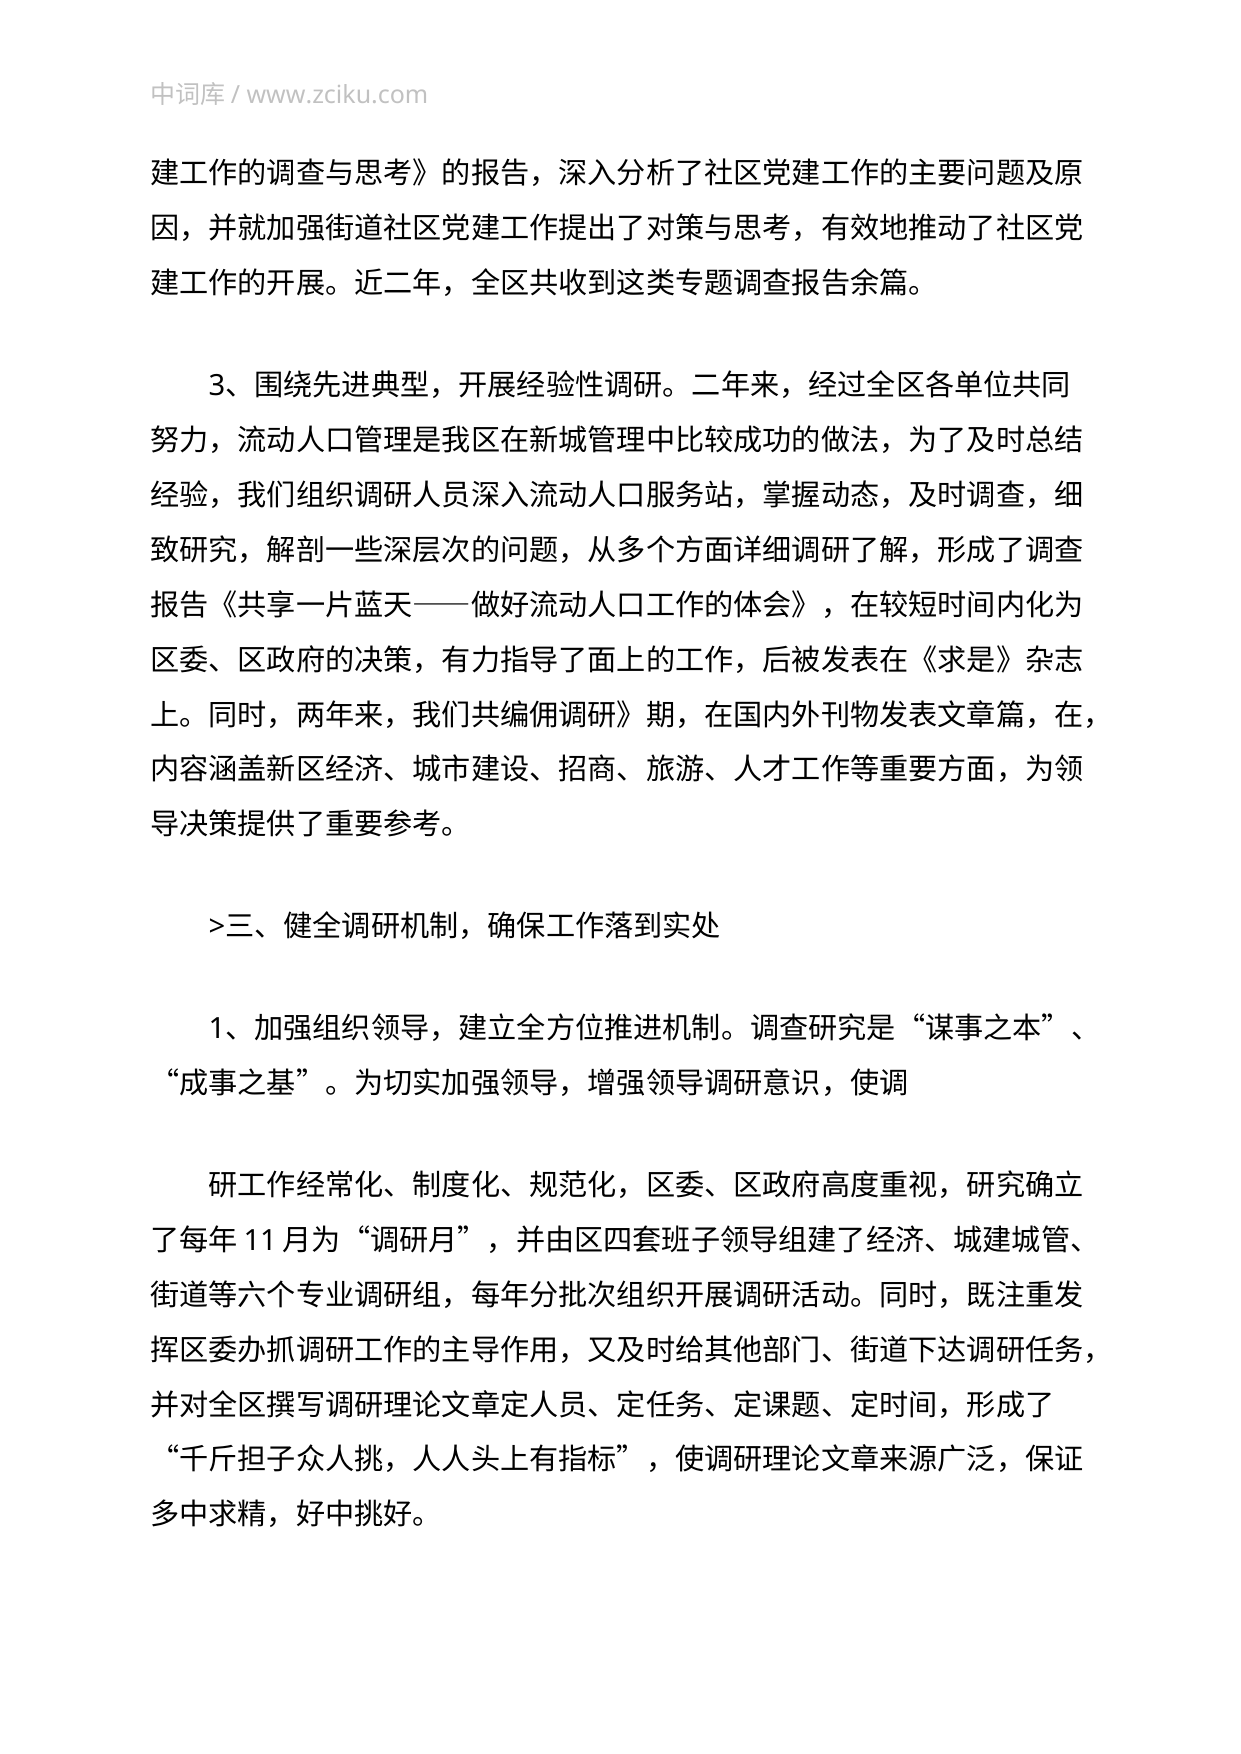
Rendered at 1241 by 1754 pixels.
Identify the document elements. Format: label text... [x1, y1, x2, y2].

text 研工作经常化、制度化、规范化，区委、区政府高度重视，研究确立了每年11月为“调研月”，并由区四套班子领导组建了经济、城建城管、街道等六个专业调研组，每年分批次组织开展调研活动。同时，既注重发挥区委办抓调研工作的主导作用，又及时给其他部门、街道下达调研任务，并对全区撰写调研理论文章定人员、定任务、定课题、定时间，形成了“千斤担子众人挑，人人头上有指标”，使调研理论文章来源广泛，保证多中求精，好中挑好。 [150, 1161, 1090, 1533]
text >三、健全调研机制，确保工作落到实处 [150, 903, 1090, 945]
text 1、加强组织领导，建立全方位推进机制。调查研究是“谋事之本”、“成事之基”。为切实加强领导，增强领导调研意识，使调 [150, 1004, 1090, 1102]
text 3、围绕先进典型，开展经验性调研。二年来，经过全区各单位共同努力，流动人口管理是我区在新城管理中比较成功的做法，为了及时总结经验，我们组织调研人员深入流动人口服务站，掌握动态，及时调查，细致研究，解剖一些深层次的问题，从多个方面详细调研了解，形成了调查报告《共享一片蓝天——做好流动人口工作的体会》，在较短时间内化为区委、区政府的决策，有力指导了面上的工作，后被发表在《求是》杂志上。同时，两年来，我们共编佣调研》期，在国内外刊物发表文章篇，在，内容涵盖新区经济、城市建设、招商、旅游、人才工作等重要方面，为领导决策提供了重要参考。 [150, 362, 1090, 843]
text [150, 150, 1090, 302]
